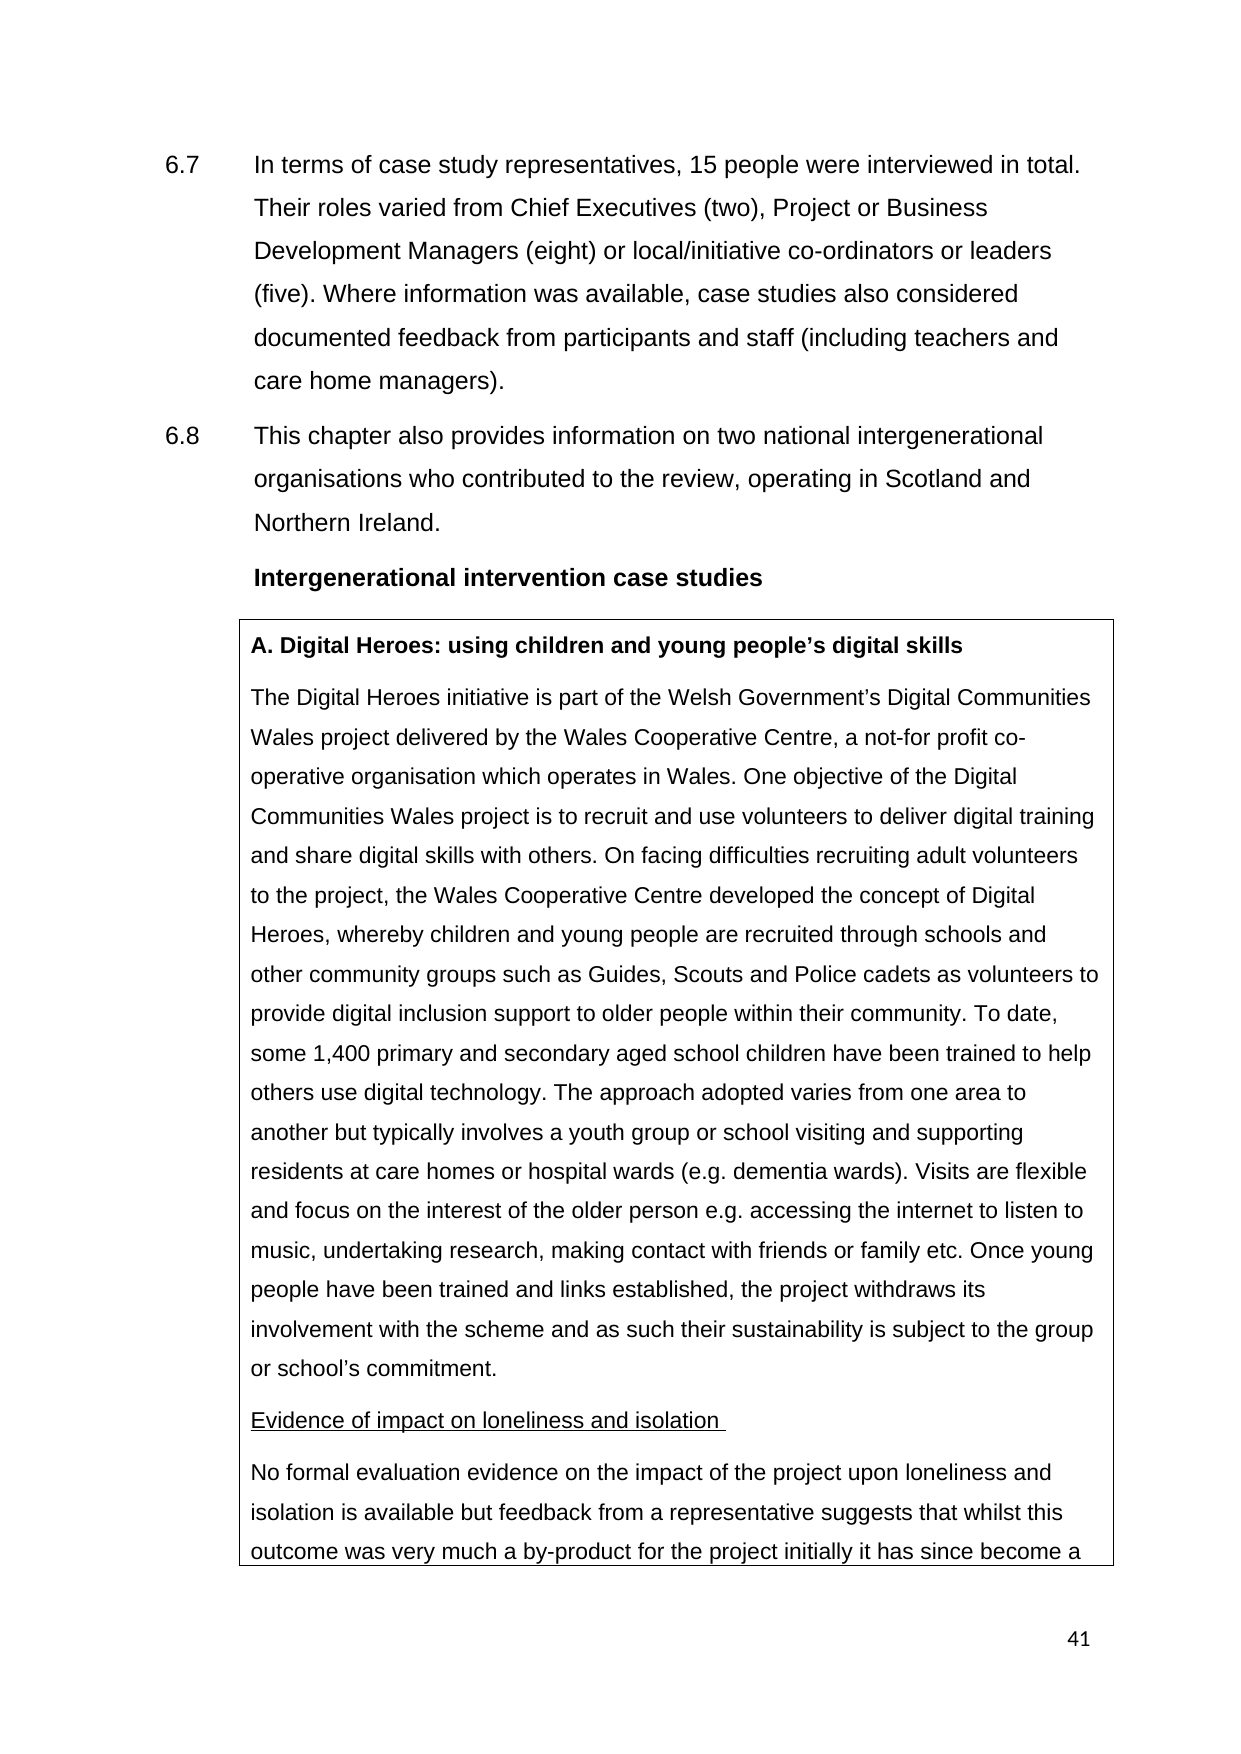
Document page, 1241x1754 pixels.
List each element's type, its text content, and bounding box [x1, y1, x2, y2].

text In terms of case study representatives, 15 people were interviewed in total. Their roles varied from Chief Executives (two), Project or Business Development Managers (eight) or local/initiative co-ordinators or leaders (five). Where information was available, case studies also considered documented feedback from participants and staff (including teachers and care home managers). [165, 150, 1090, 394]
list Intergenerational intervention case studies [239, 563, 1090, 592]
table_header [240, 620, 1113, 1565]
text This chapter also provides information on two national intergenerational organisations who contributed to the review, operating in Scotland and Northern Ireland. [165, 421, 1090, 536]
